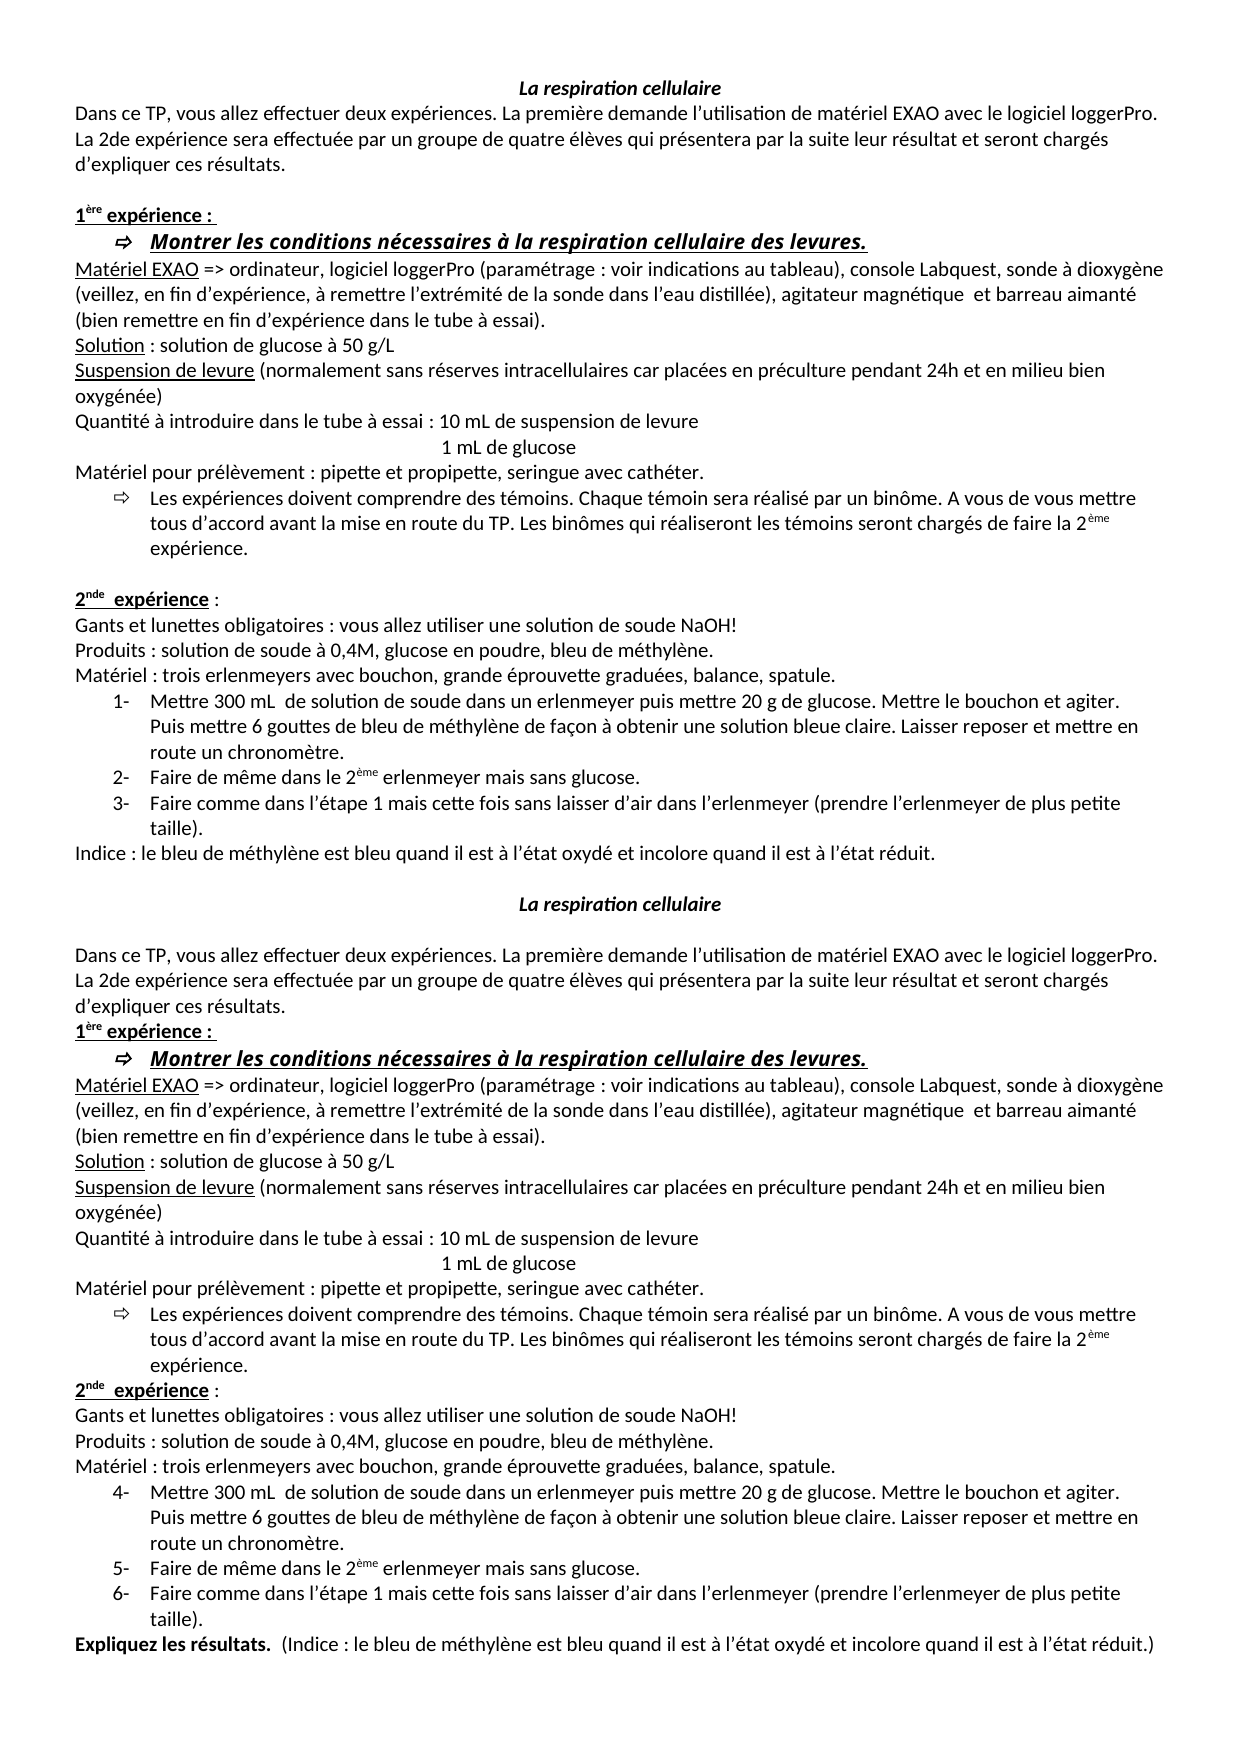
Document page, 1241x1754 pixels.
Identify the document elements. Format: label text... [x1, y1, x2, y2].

text Quantité à introduire dans le tube à essai : 10 mL de suspension de levure [75, 408, 1165, 434]
text 1 mL de glucose [75, 434, 1165, 459]
text Solution : solution de glucose à 50 g/L [75, 332, 1165, 358]
list Faire de même dans le 2ème erlenmeyer mais sans glucose. [112, 1555, 1165, 1581]
list Faire comme dans l’étape 1 mais cette fois sans laisser d’air dans l’erlenmeyer (prendre l’erlenmeyer de plus petite taille). [112, 790, 1165, 841]
text Matériel : trois erlenmeyers avec bouchon, grande éprouvette graduées, balance, spatule. [75, 1453, 1165, 1479]
text Solution : solution de glucose à 50 g/L [75, 1148, 1165, 1174]
text Expliquez les résultats. (Indice : le bleu de méthylène est bleu quand il est à l’état oxydé et incolore quand il est à l’état réduit.) [75, 1631, 1165, 1657]
text Dans ce TP, vous allez effectuer deux expériences. La première demande l’utilisation de matériel EXAO avec le logiciel loggerPro. La 2de expérience sera effectuée par un groupe de quatre élèves qui présentera par la suite leur résultat et seront chargés d’expliquer ces résultats. [75, 100, 1165, 177]
text 2nde expérience : [75, 1377, 1165, 1403]
text Gants et lunettes obligatoires : vous allez utiliser une solution de soude NaOH! [75, 612, 1165, 637]
list Faire comme dans l’étape 1 mais cette fois sans laisser d’air dans l’erlenmeyer (prendre l’erlenmeyer de plus petite taille). [112, 1581, 1165, 1631]
text Produits : solution de soude à 0,4M, glucose en poudre, bleu de méthylène. [75, 1428, 1165, 1453]
text 1ère expérience : [75, 1018, 1165, 1044]
list Mettre 300 mL de solution de soude dans un erlenmeyer puis mettre 20 g de glucose. Mettre le bouchon et agiter. Puis mettre 6 gouttes de bleu de méthylène de façon à obtenir une solution bleue claire. Laisser reposer et mettre en route un chronomètre. [112, 1479, 1165, 1555]
text Suspension de levure (normalement sans réserves intracellulaires car placées en préculture pendant 24h et en milieu bien oxygénée) [75, 358, 1165, 408]
text Matériel EXAO => ordinateur, logiciel loggerPro (paramétrage : voir indications au tableau), console Labquest, sonde à dioxygène (veillez, en fin d’expérience, à remettre l’extrémité de la sonde dans l’eau distillée), agitateur magnétique et barreau aimanté (bien remettre en fin d’expérience dans le tube à essai). [75, 256, 1165, 332]
text Suspension de levure (normalement sans réserves intracellulaires car placées en préculture pendant 24h et en milieu bien oxygénée) [75, 1174, 1165, 1225]
text Gants et lunettes obligatoires : vous allez utiliser une solution de soude NaOH! [75, 1403, 1165, 1428]
text Matériel pour prélèvement : pipette et propipette, seringue avec cathéter. [75, 1276, 1165, 1301]
text Produits : solution de soude à 0,4M, glucose en poudre, bleu de méthylène. [75, 637, 1165, 663]
text La respiration cellulaire [75, 75, 1165, 100]
text 2nde expérience : [75, 586, 1165, 612]
text 1ère expérience : [75, 202, 1165, 227]
text Matériel pour prélèvement : pipette et propipette, seringue avec cathéter. [75, 459, 1165, 485]
list Montrer les conditions nécessaires à la respiration cellulaire des levures. [112, 1044, 1165, 1072]
text Matériel : trois erlenmeyers avec bouchon, grande éprouvette graduées, balance, spatule. [75, 663, 1165, 688]
list Mettre 300 mL de solution de soude dans un erlenmeyer puis mettre 20 g de glucose. Mettre le bouchon et agiter. Puis mettre 6 gouttes de bleu de méthylène de façon à obtenir une solution bleue claire. Laisser reposer et mettre en route un chronomètre. [112, 688, 1165, 764]
text Dans ce TP, vous allez effectuer deux expériences. La première demande l’utilisation de matériel EXAO avec le logiciel loggerPro. La 2de expérience sera effectuée par un groupe de quatre élèves qui présentera par la suite leur résultat et seront chargés d’expliquer ces résultats. [75, 942, 1165, 1018]
list Faire de même dans le 2ème erlenmeyer mais sans glucose. [112, 764, 1165, 790]
text Matériel EXAO => ordinateur, logiciel loggerPro (paramétrage : voir indications au tableau), console Labquest, sonde à dioxygène (veillez, en fin d’expérience, à remettre l’extrémité de la sonde dans l’eau distillée), agitateur magnétique et barreau aimanté (bien remettre en fin d’expérience dans le tube à essai). [75, 1072, 1165, 1148]
text Quantité à introduire dans le tube à essai : 10 mL de suspension de levure [75, 1225, 1165, 1250]
text 1 mL de glucose [75, 1250, 1165, 1276]
list Montrer les conditions nécessaires à la respiration cellulaire des levures. [112, 227, 1165, 256]
list Les expériences doivent comprendre des témoins. Chaque témoin sera réalisé par un binôme. A vous de vous mettre tous d’accord avant la mise en route du TP. Les binômes qui réaliseront les témoins seront chargés de faire la 2ème expérience. [112, 1301, 1165, 1377]
text La respiration cellulaire [75, 891, 1165, 917]
text Indice : le bleu de méthylène est bleu quand il est à l’état oxydé et incolore quand il est à l’état réduit. [75, 841, 1165, 866]
list Les expériences doivent comprendre des témoins. Chaque témoin sera réalisé par un binôme. A vous de vous mettre tous d’accord avant la mise en route du TP. Les binômes qui réaliseront les témoins seront chargés de faire la 2ème expérience. [112, 485, 1165, 561]
